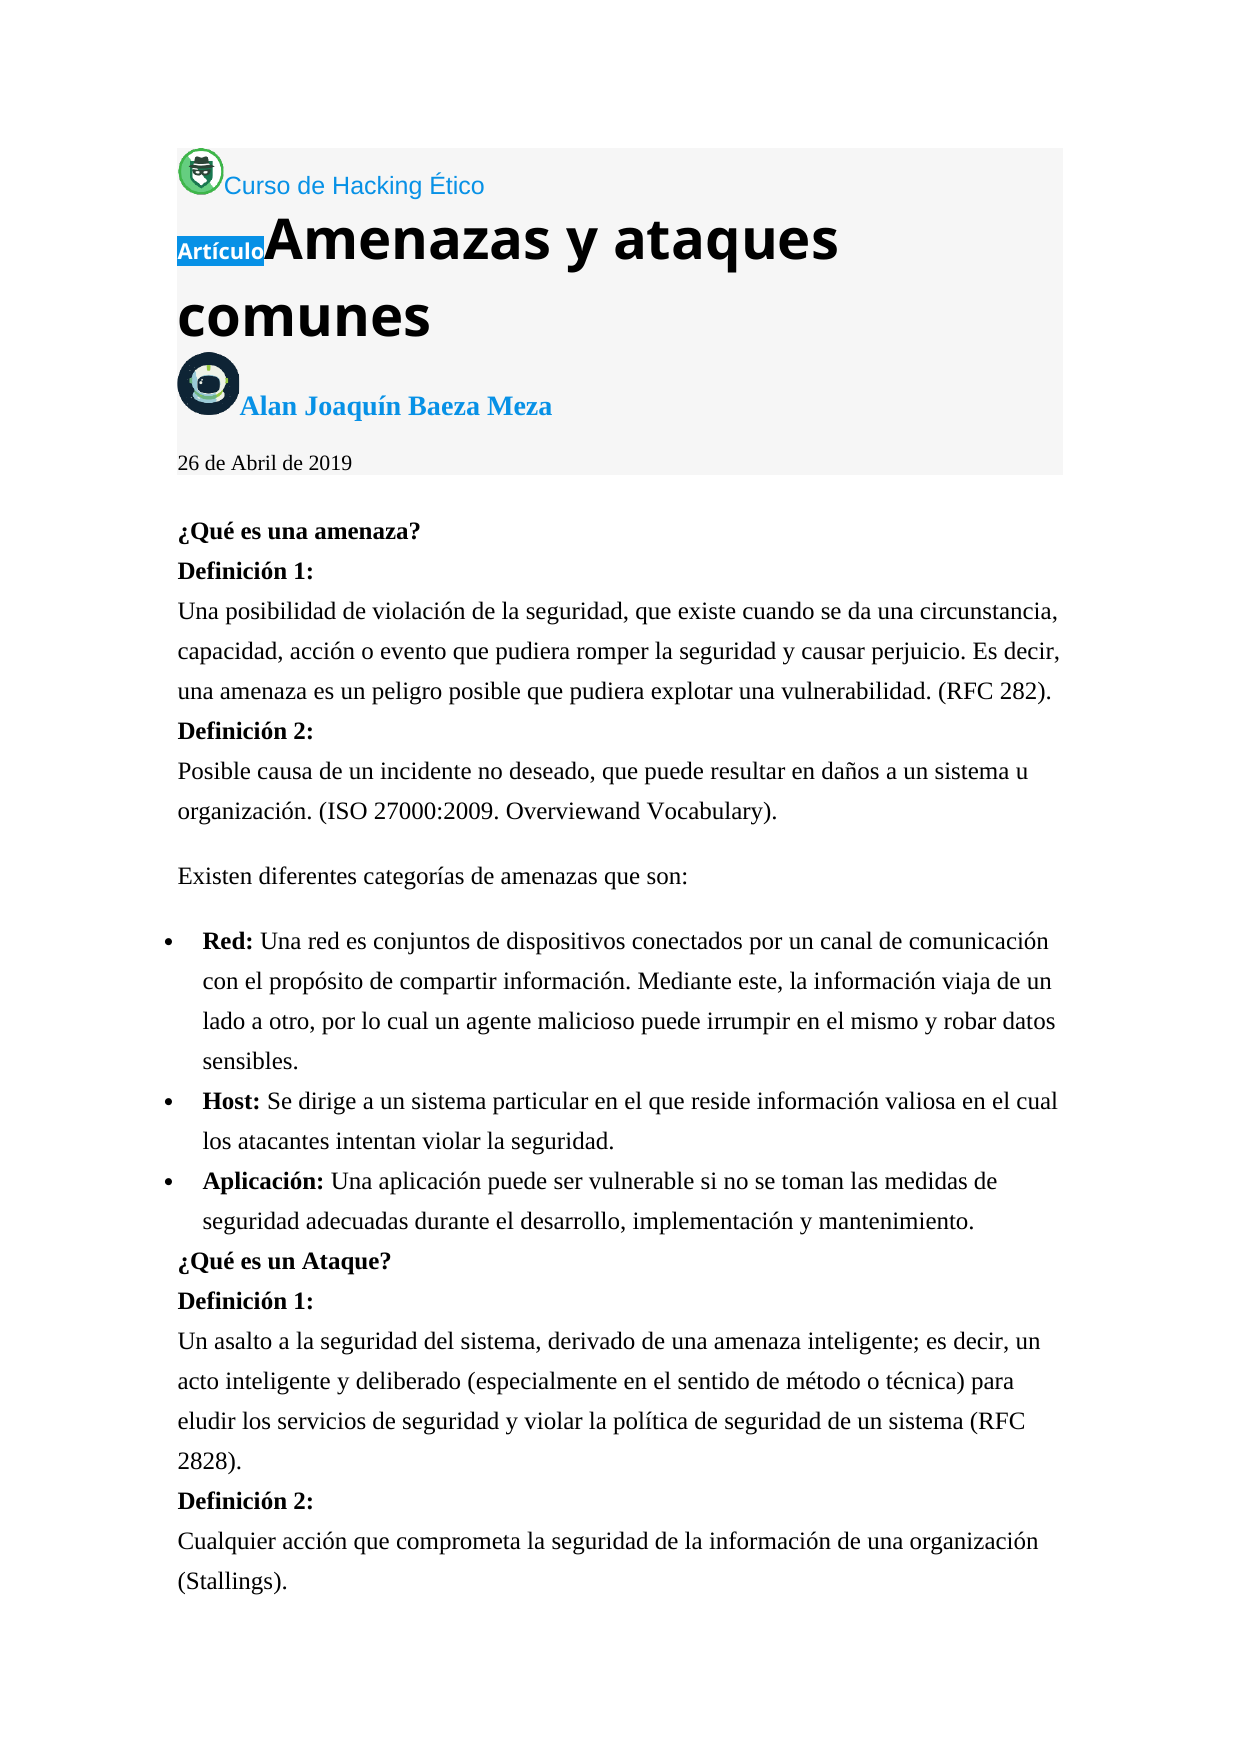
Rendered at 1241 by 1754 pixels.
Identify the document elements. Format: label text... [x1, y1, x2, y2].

text Curso de Hacking Ético [177, 148, 1063, 199]
text ArtículoAmenazas y ataques comunes [177, 199, 1063, 353]
text Alan Joaquín Baeza Meza [177, 353, 1063, 421]
picture [177, 147, 224, 195]
list Aplicación: Una aplicación puede ser vulnerable si no se toman las medidas de seguridad adecuadas durante el desarrollo, implementación y mantenimiento. [165, 1154, 1063, 1234]
list Host: Se dirige a un sistema particular en el que reside información valiosa en el cual los atacantes intentan violar la seguridad. [165, 1074, 1063, 1154]
text Definición 1: Una posibilidad de violación de la seguridad, que existe cuando se da una circunstancia, capacidad, acción o evento que pudiera romper la seguridad y causar perjuicio. Es decir, una amenaza es un peligro posible que pudiera explotar una vulnerabilidad. (RFC 282). [177, 544, 1063, 704]
list Red: Una red es conjuntos de dispositivos conectados por un canal de comunicación con el propósito de compartir información. Mediante este, la información viaja de un lado a otro, por lo cual un agente malicioso puede irrumpir en el mismo y robar datos sensibles. [165, 914, 1063, 1074]
text ¿Qué es una amenaza? [177, 504, 1063, 544]
text 26 de Abril de 2019 [177, 450, 1063, 475]
text ¿Qué es un Ataque? [177, 1234, 1063, 1274]
text Existen diferentes categorías de amenazas que son: [177, 849, 1063, 889]
text Definición 2: Posible causa de un incidente no deseado, que puede resultar en daños a un sistema u organización. (ISO 27000:2009. Overviewand Vocabulary). [177, 704, 1063, 824]
text Definición 2: Cualquier acción que comprometa la seguridad de la información de una organización (Stallings). [177, 1474, 1063, 1594]
picture [177, 352, 240, 415]
text Definición 1: Un asalto a la seguridad del sistema, derivado de una amenaza inteligente; es decir, un acto inteligente y deliberado (especialmente en el sentido de método o técnica) para eludir los servicios de seguridad y violar la política de seguridad de un sistema (RFC 2828). [177, 1274, 1063, 1474]
